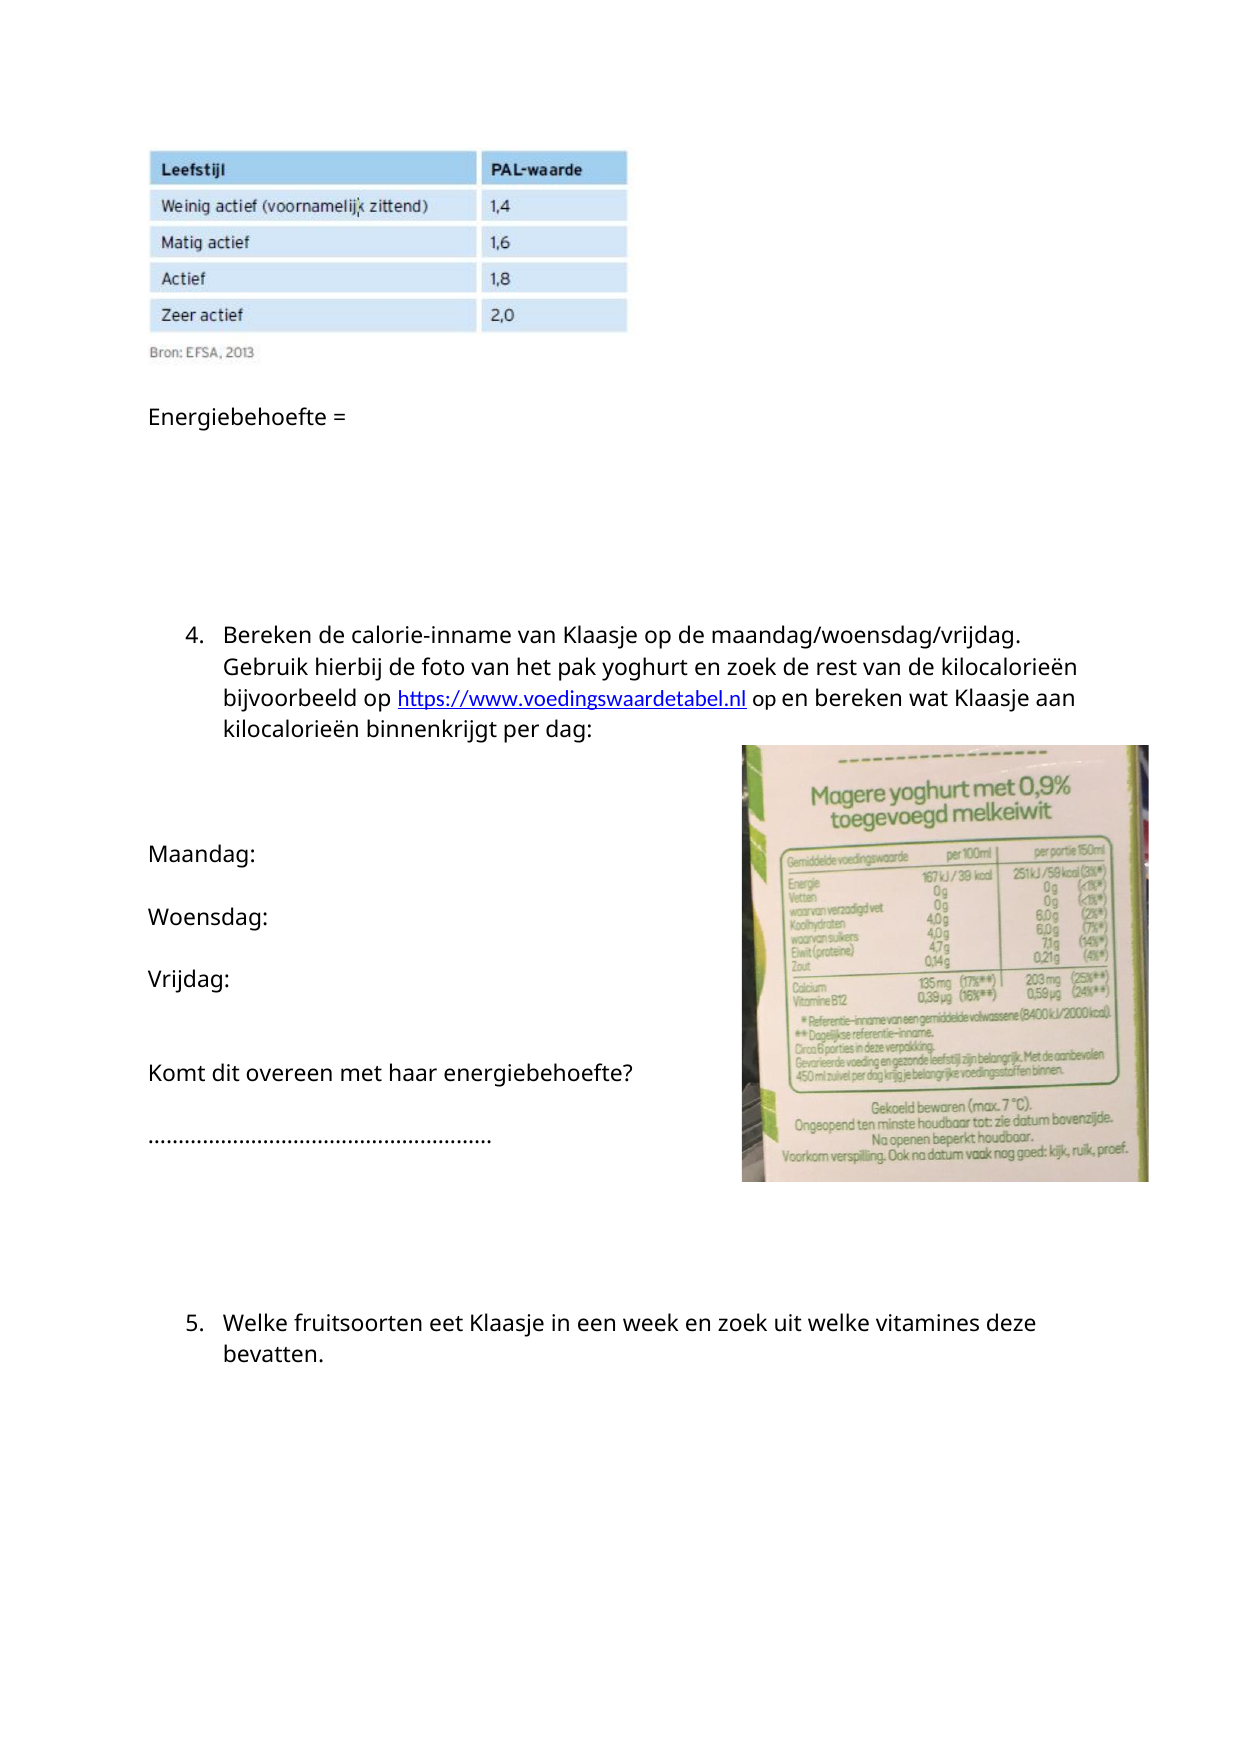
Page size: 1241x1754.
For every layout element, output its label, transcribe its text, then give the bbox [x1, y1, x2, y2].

text ………………………………………………… [148, 1119, 741, 1150]
picture [147, 147, 637, 373]
text Woensdag: [148, 900, 741, 932]
picture [741, 745, 1149, 1182]
list Bereken de calorie-inname van Klaasje op de maandag/woensdag/vrijdag. Gebruik hierbij de foto van het pak yoghurt en zoek de rest van de kilocalorieën bijvoorbeeld op https://www.voedingswaardetabel.nl op en bereken wat Klaasje aan kilocalorieën binnenkrijgt per dag: [185, 619, 1093, 744]
list Welke fruitsoorten eet Klaasje in een week en zoek uit welke vitamines deze bevatten. [185, 1307, 1093, 1369]
text Maandag: [148, 838, 741, 869]
text Vrijdag: [148, 932, 741, 994]
text Energiebehoefte = [148, 400, 1093, 432]
text Komt dit overeen met haar energiebehoefte? [148, 1057, 741, 1088]
